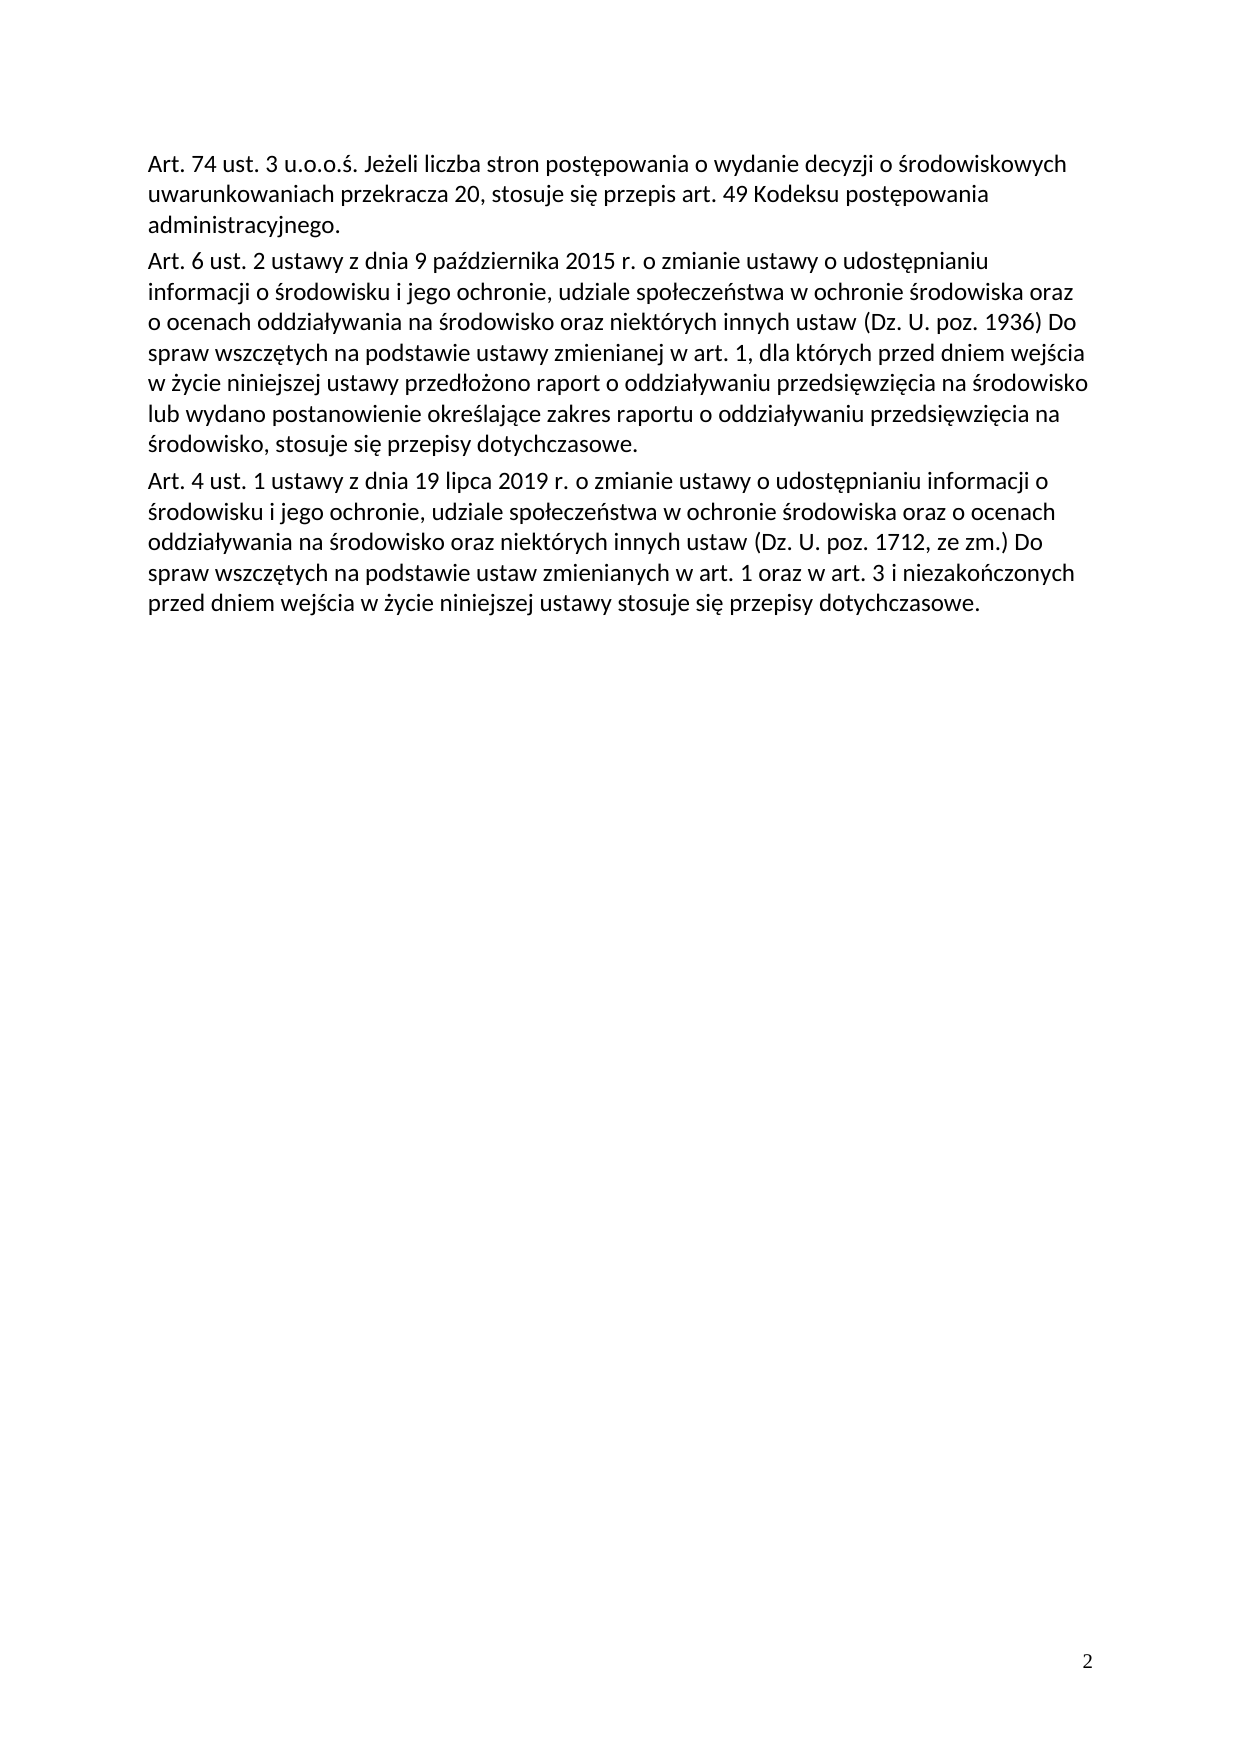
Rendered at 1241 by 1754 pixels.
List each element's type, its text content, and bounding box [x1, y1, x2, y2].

text Art. 74 ust. 3 u.o.o.ś. Jeżeli liczba stron postępowania o wydanie decyzji o środowiskowych uwarunkowaniach przekracza 20, stosuje się przepis art. 49 Kodeksu postępowania administracyjnego. [148, 148, 1092, 239]
text Art. 6 ust. 2 ustawy z dnia 9 października 2015 r. o zmianie ustawy o udostępnianiu informacji o środowisku i jego ochronie, udziale społeczeństwa w ochronie środowiska oraz o ocenach oddziaływania na środowisko oraz niektórych innych ustaw (Dz. U. poz. 1936) Do spraw wszczętych na podstawie ustawy zmienianej w art. 1, dla których przed dniem wejścia w życie niniejszej ustawy przedłożono raport o oddziaływaniu przedsięwzięcia na środowisko lub wydano postanowienie określające zakres raportu o oddziaływaniu przedsięwzięcia na środowisko, stosuje się przepisy dotychczasowe. [148, 246, 1092, 459]
text Art. 4 ust. 1 ustawy z dnia 19 lipca 2019 r. o zmianie ustawy o udostępnianiu informacji o środowisku i jego ochronie, udziale społeczeństwa w ochronie środowiska oraz o ocenach oddziaływania na środowisko oraz niektórych innych ustaw (Dz. U. poz. 1712, ze zm.) Do spraw wszczętych na podstawie ustaw zmienianych w art. 1 oraz w art. 3 i niezakończonych przed dniem wejścia w życie niniejszej ustawy stosuje się przepisy dotychczasowe. [148, 465, 1092, 618]
